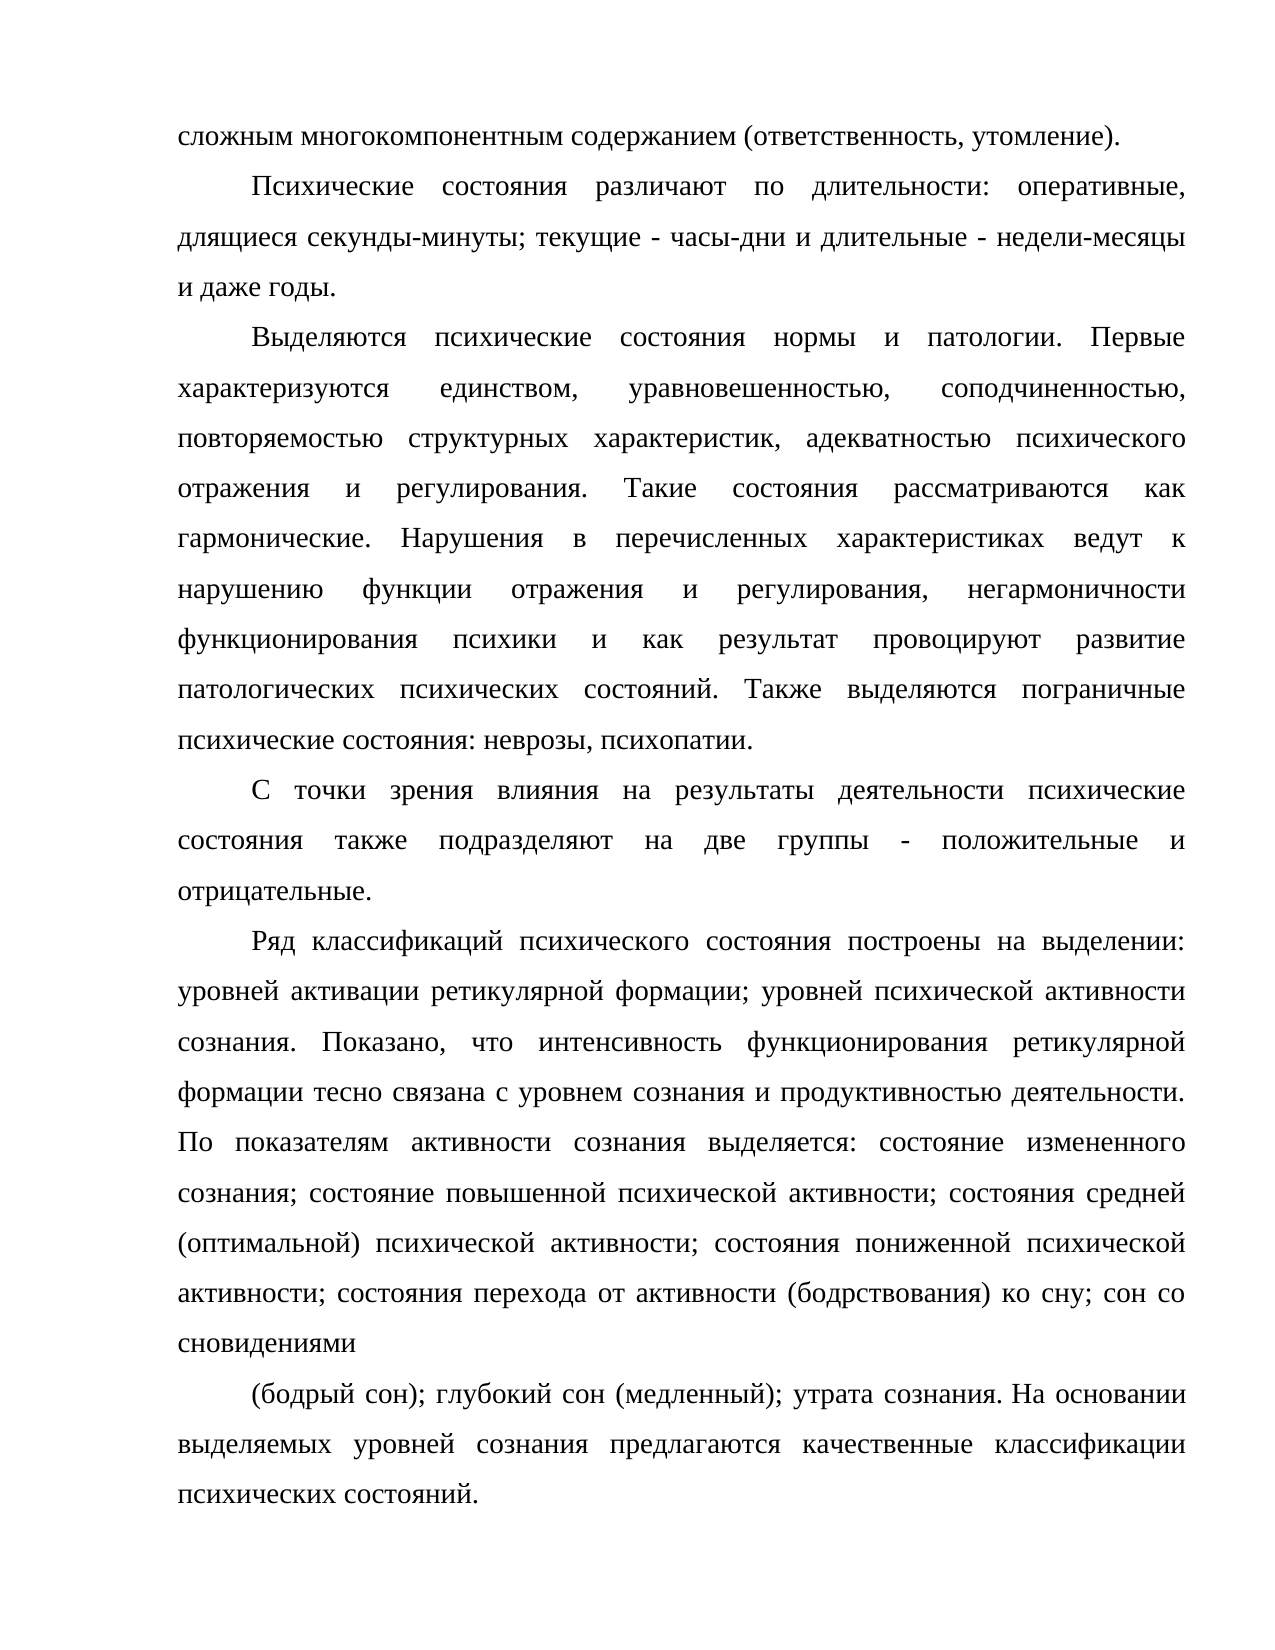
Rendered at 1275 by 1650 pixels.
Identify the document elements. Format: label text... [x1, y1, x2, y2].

text (бодрый сон); глубокий сон (медленный); утрата сознания. На основании выделяемых уровней сознания предлагаются качественные классификации психических состояний. [177, 1376, 1186, 1510]
text Ряд классификаций психического состояния построены на выделении: уровней активации ретикулярной формации; уровней психической активности сознания. Показано, что интенсивность функционирования ретикулярной формации тесно связана с уровнем сознания и продуктивностью деятельности. По показателям активности сознания выделяется: состояние измененного сознания; состояние повышенной психической активности; состояния средней (оптимальной) психической активности; состояния пониженной психической активности; состояния перехода от активности (бодрствования) ко сну; сон со сновидениями [177, 923, 1186, 1359]
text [177, 118, 1186, 152]
text Психические состояния различают по длительности: оперативные, длящиеся секунды-минуты; текущие - часы-дни и длительные - недели-месяцы и даже годы. [177, 168, 1186, 303]
text Выделяются психические состояния нормы и патологии. Первые характеризуются единством, уравновешенностью, соподчиненностью, повторяемостью структурных характеристик, адекватностью психического отражения и регулирования. Такие состояния рассматриваются как гармонические. Нарушения в перечисленных характеристиках ведут к нарушению функции отражения и регулирования, негармоничности функционирования психики и как результат провоцируют развитие патологических психических состояний. Также выделяются пограничные психические состояния: неврозы, психопатии. [177, 319, 1186, 755]
text С точки зрения влияния на результаты деятельности психические состояния также подразделяют на две группы - положительные и отрицательные. [177, 772, 1186, 906]
